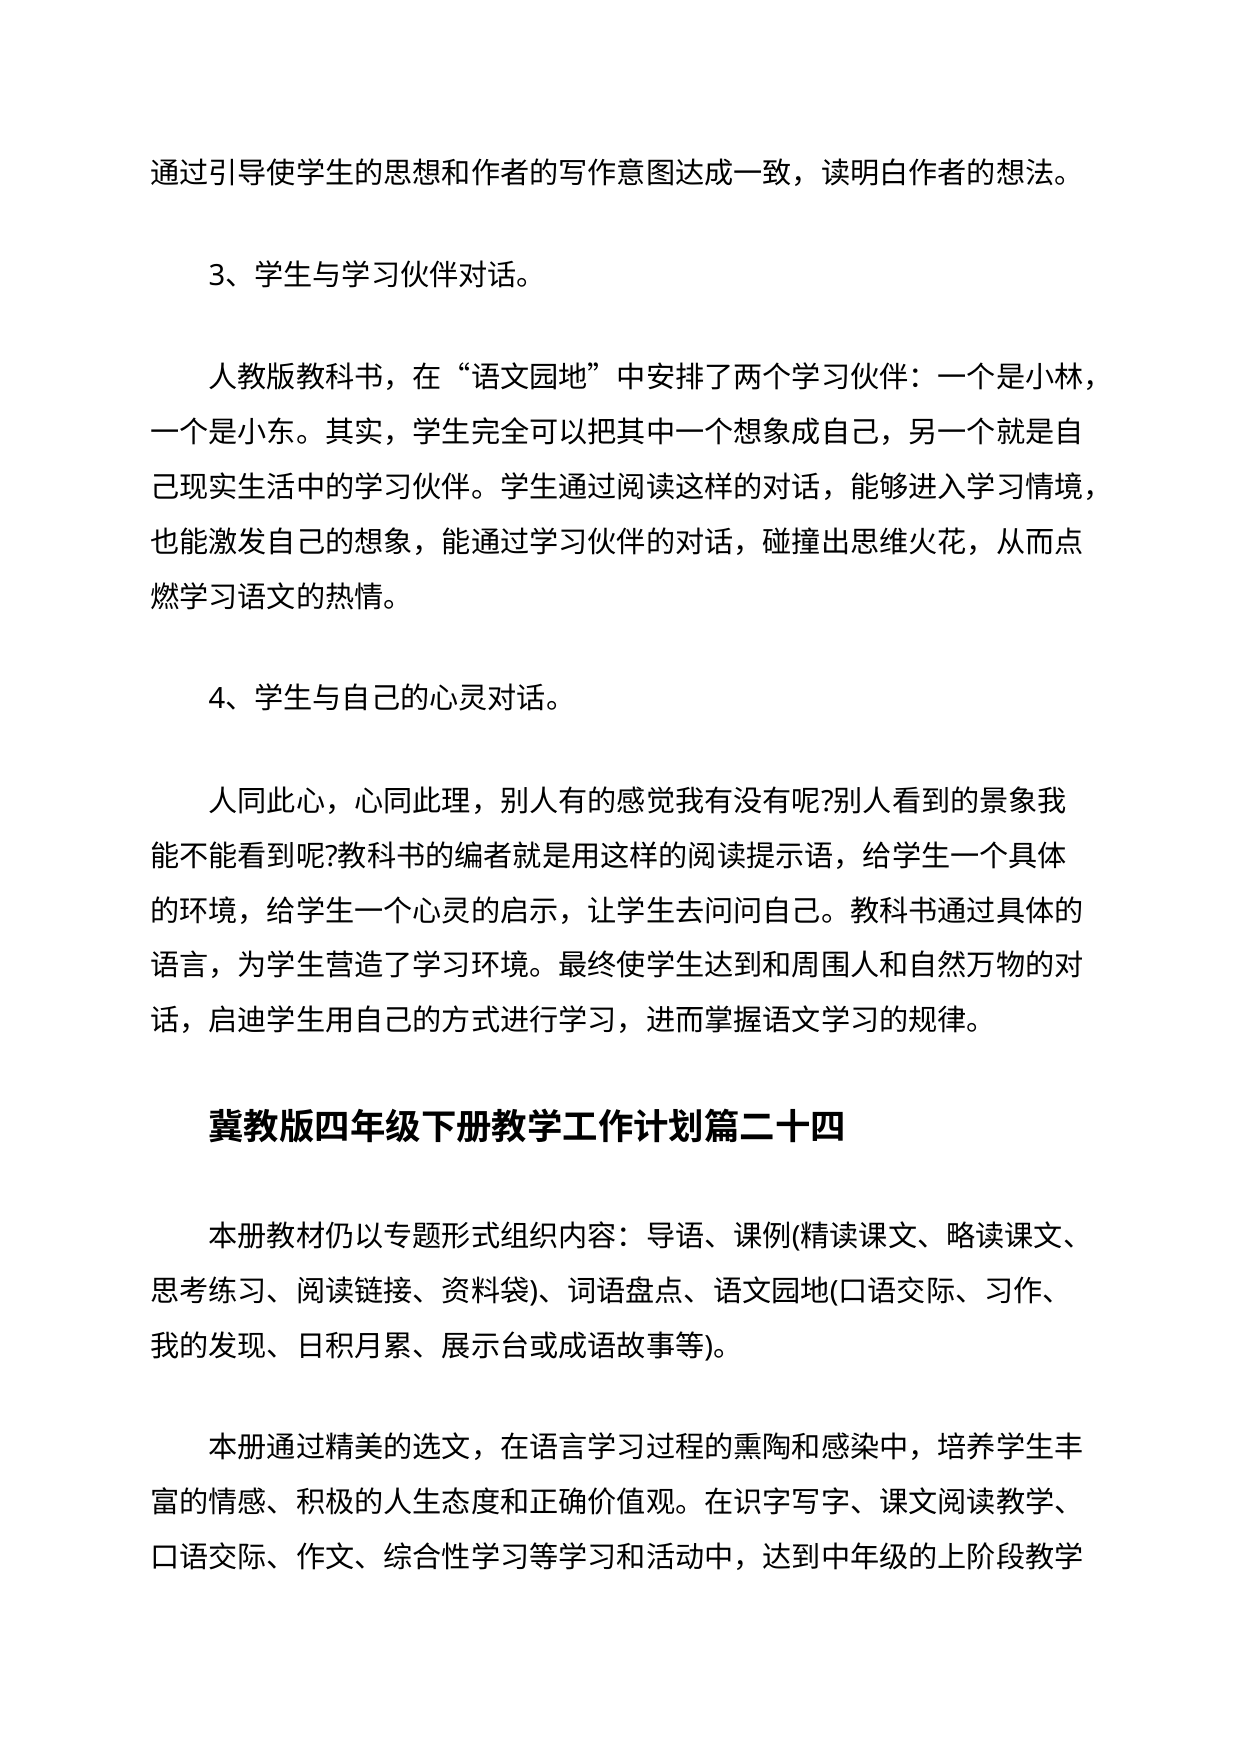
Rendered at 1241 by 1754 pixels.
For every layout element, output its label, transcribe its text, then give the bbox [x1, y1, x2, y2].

text 冀教版四年级下册教学工作计划篇二十四 [150, 1099, 1090, 1150]
text 人教版教科书，在“语文园地”中安排了两个学习伙伴：一个是小林，一个是小东。其实，学生完全可以把其中一个想象成自己，另一个就是自己现实生活中的学习伙伴。学生通过阅读这样的对话，能够进入学习情境，也能激发自己的想象，能通过学习伙伴的对话，碰撞出思维火花，从而点燃学习语文的热情。 [150, 354, 1090, 616]
text 本册教材仍以专题形式组织内容：导语、课例(精读课文、略读课文、思考练习、阅读链接、资料袋)、词语盘点、语文园地(口语交际、习作、我的发现、日积月累、展示台或成语故事等)。 [150, 1212, 1090, 1364]
text 人同此心，心同此理，别人有的感觉我有没有呢?别人看到的景象我能不能看到呢?教科书的编者就是用这样的阅读提示语，给学生一个具体的环境，给学生一个心灵的启示，让学生去问问自己。教科书通过具体的语言，为学生营造了学习环境。最终使学生达到和周围人和自然万物的对话，启迪学生用自己的方式进行学习，进而掌握语文学习的规律。 [150, 777, 1090, 1039]
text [150, 1424, 1090, 1576]
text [150, 150, 1090, 192]
text 4、学生与自己的心灵对话。 [150, 675, 1090, 717]
text 3、学生与学习伙伴对话。 [150, 252, 1090, 294]
